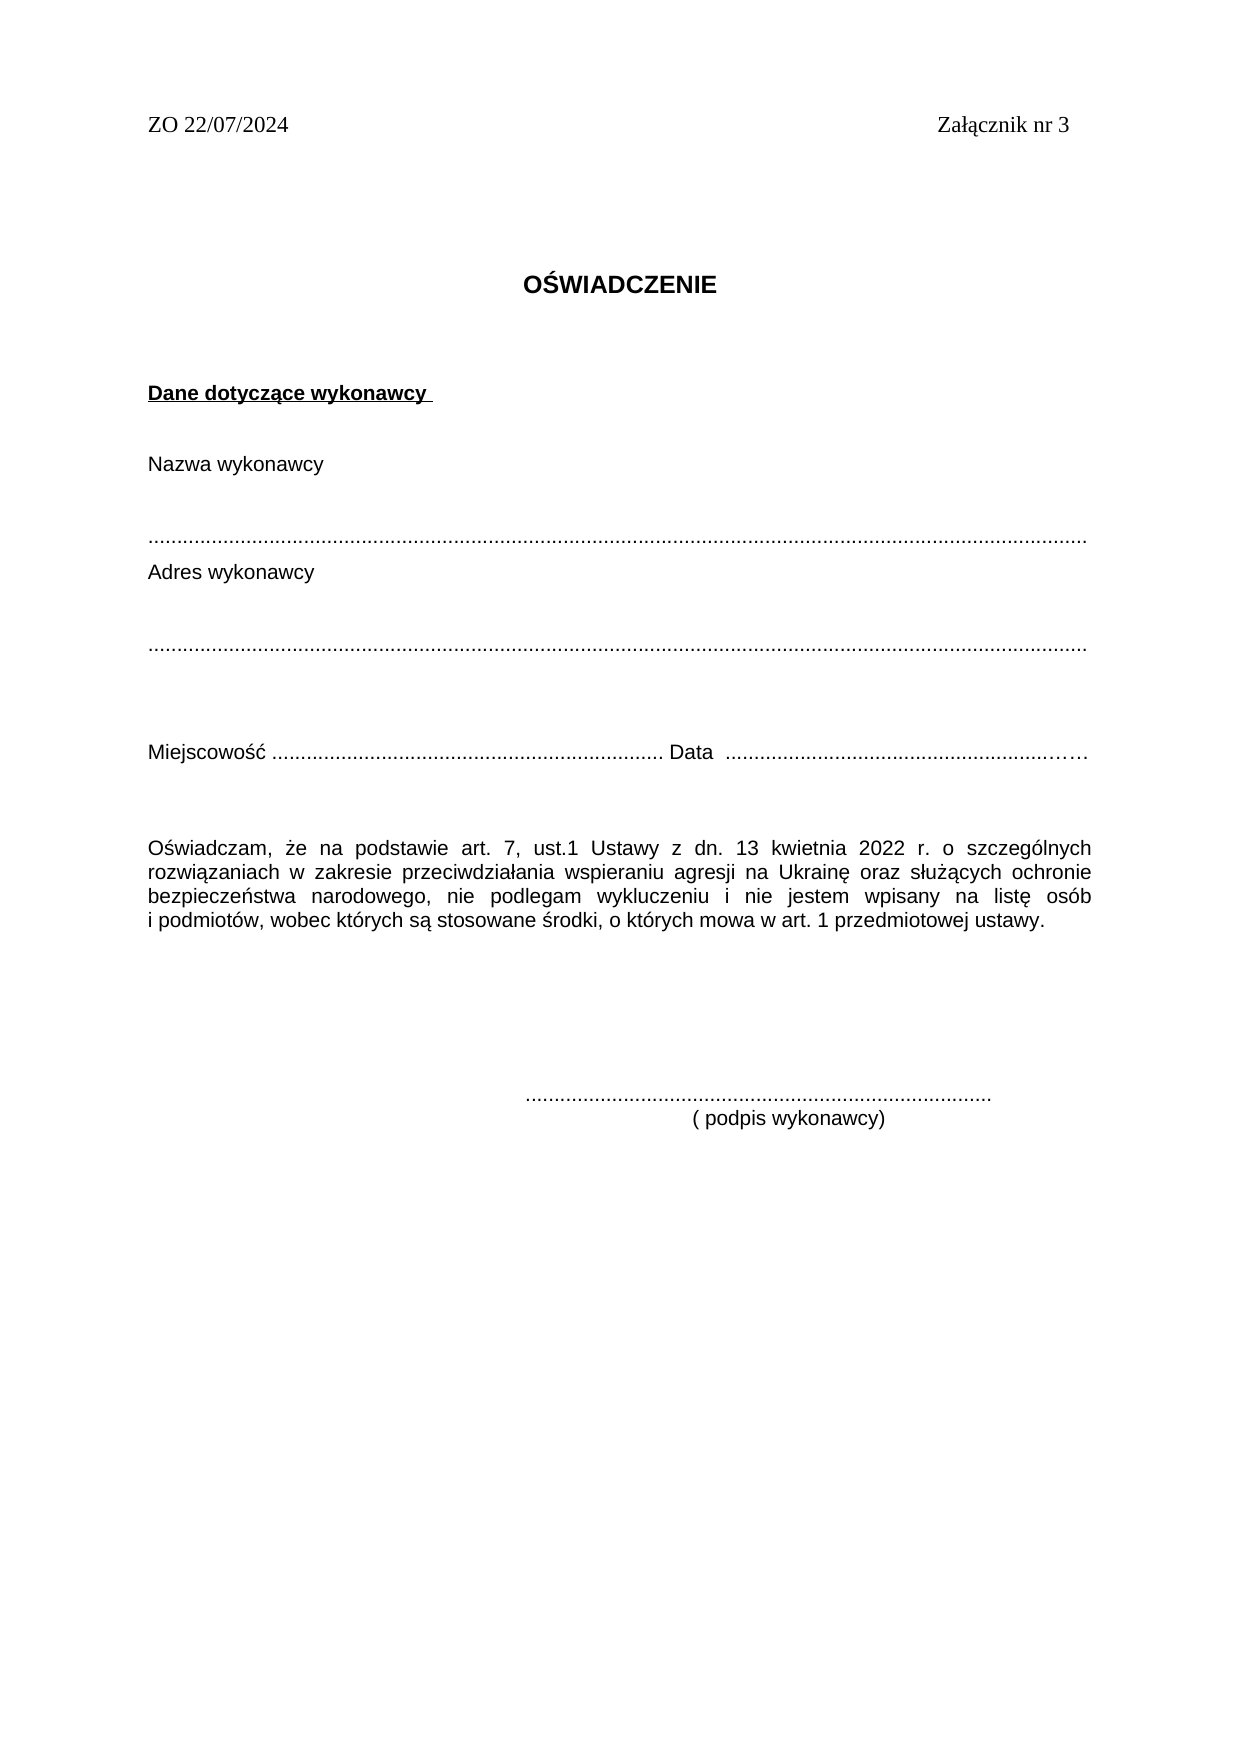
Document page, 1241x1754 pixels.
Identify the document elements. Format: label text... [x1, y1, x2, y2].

text Dane dotyczące wykonawcy [148, 380, 1093, 404]
text Oświadczam, że na podstawie art. 7, ust.1 Ustawy z dn. 13 kwietnia 2022 r. o szczególnych rozwiązaniach w zakresie przeciwdziałania wspieraniu agresji na Ukrainę oraz służących ochronie bezpieczeństwa narodowego, nie podlegam wykluczeniu i nie jestem wpisany na listę osób i podmiotów, wobec których są stosowane środki, o których mowa w art. 1 przedmiotowej ustawy. [148, 836, 1093, 931]
text ZO 22/07/2024 Załącznik nr 3 [148, 111, 1093, 137]
text Miejscowość .................................................................... Data ........................................................…… [148, 740, 1093, 764]
text OŚWIADCZENIE [148, 270, 1093, 299]
text ( podpis wykonawcy) [133, 1106, 1132, 1130]
text ................................................................................................................................................................... [148, 524, 1093, 548]
text Adres wykonawcy [148, 560, 1093, 584]
text Nazwa wykonawcy [148, 452, 1093, 476]
text ................................................................................................................................................................... [148, 632, 1093, 656]
text ................................................................................. [133, 1082, 1132, 1106]
